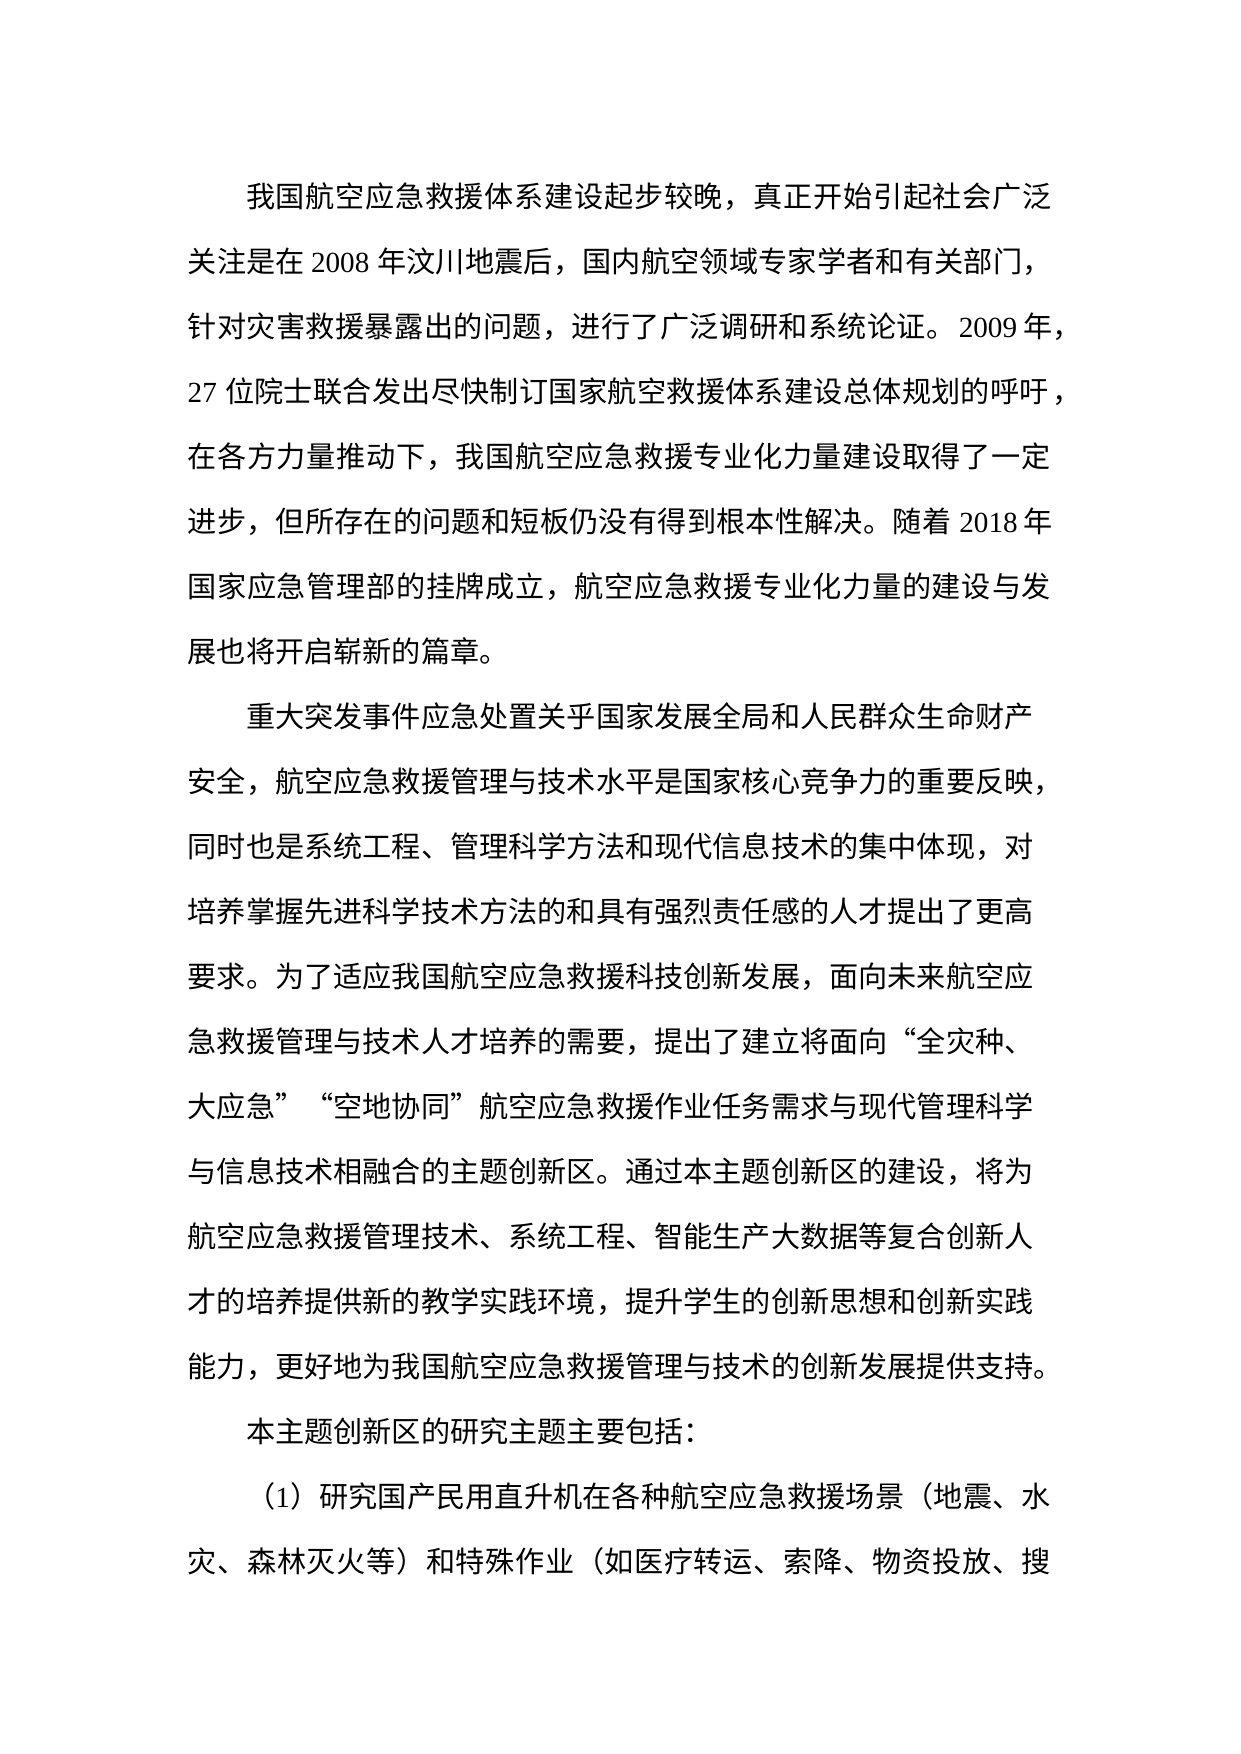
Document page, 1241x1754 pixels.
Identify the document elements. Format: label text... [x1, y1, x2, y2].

text 重大突发事件应急处置关乎国家发展全局和人民群众生命财产安全，航空应急救援管理与技术水平是国家核心竞争力的重要反映，同时也是系统工程、管理科学方法和现代信息技术的集中体现，对培养掌握先进科学技术方法的和具有强烈责任感的人才提出了更高要求。为了适应我国航空应急救援科技创新发展，面向未来航空应急救援管理与技术人才培养的需要，提出了建立将面向“全灾种、大应急”“空地协同”航空应急救援作业任务需求与现代管理科学与信息技术相融合的主题创新区。通过本主题创新区的建设，将为航空应急救援管理技术、系统工程、智能生产大数据等复合创新人才的培养提供新的教学实践环境，提升学生的创新思想和创新实践能力，更好地为我国航空应急救援管理与技术的创新发展提供支持。 [187, 682, 1053, 1397]
text 我国航空应急救援体系建设起步较晚，真正开始引起社会广泛关注是在2008 年汶川地震后，国内航空领域专家学者和有关部门，针对灾害救援暴露出的问题，进行了广泛调研和系统论证。2009年，27 位院士联合发出尽快制订国家航空救援体系建设总体规划的呼吁，在各方力量推动下，我国航空应急救援专业化力量建设取得了一定进步，但所存在的问题和短板仍没有得到根本性解决。随着2018年国家应急管理部的挂牌成立，航空应急救援专业化力量的建设与发展也将开启崭新的篇章。 [187, 162, 1053, 682]
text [187, 1462, 1053, 1592]
text 本主题创新区的研究主题主要包括： [187, 1397, 1053, 1462]
